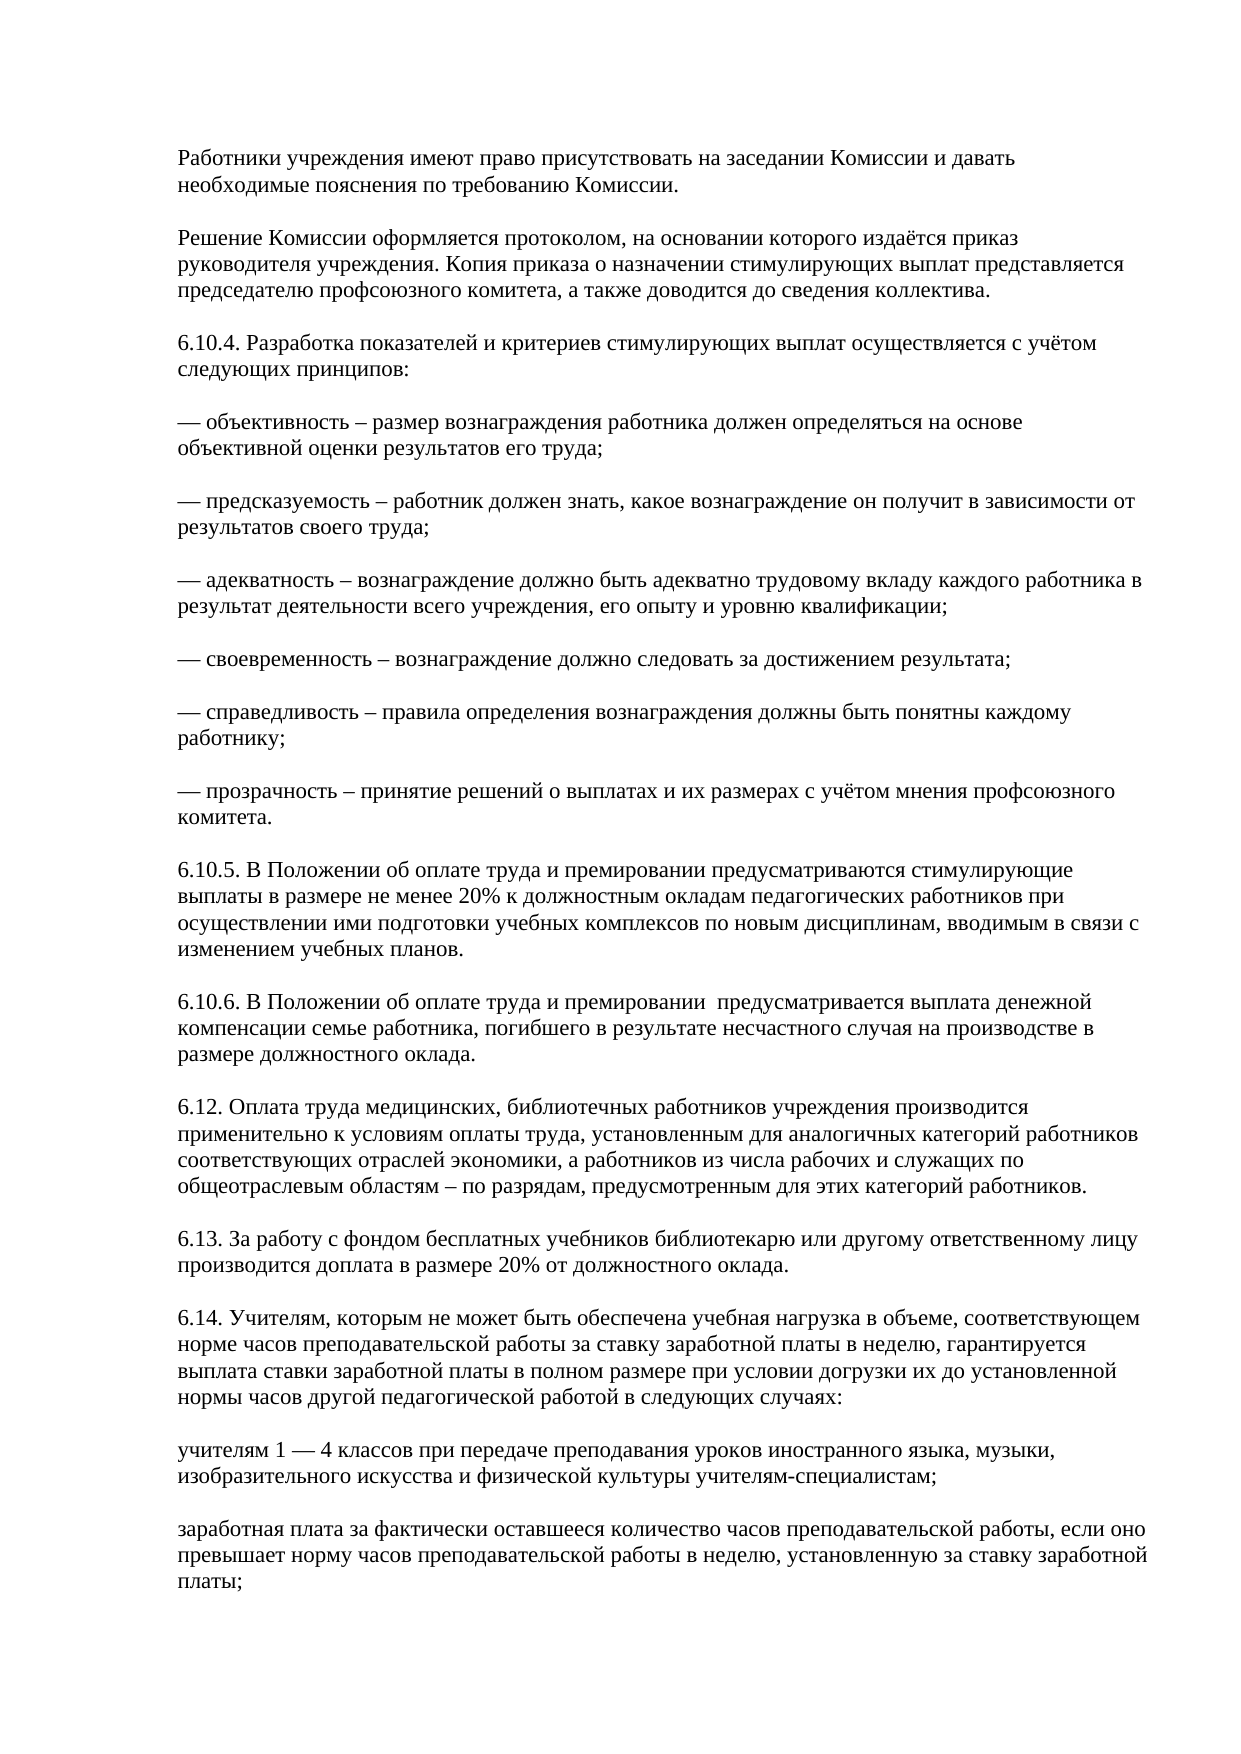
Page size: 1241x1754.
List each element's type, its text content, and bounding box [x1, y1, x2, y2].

text — своевременность – вознаграждение должно следовать за достижением результата; [177, 645, 1152, 672]
text 6.10.4. Разработка показателей и критериев стимулирующих выплат осуществляется с учётом следующих принципов: [177, 329, 1152, 382]
text — объективность – размер вознаграждения работника должен определяться на основе объективной оценки результатов его труда; [177, 408, 1152, 461]
text 6.12. Оплата труда медицинских, библиотечных работников учреждения производится применительно к условиям оплаты труда, установленным для аналогичных категорий работников соответствующих отраслей экономики, а работников из числа рабочих и служащих по общеотраслевым областям – по разрядам, предусмотренным для этих категорий работников. [177, 1093, 1152, 1199]
text — предсказуемость – работник должен знать, какое вознаграждение он получит в зависимости от результатов своего труда; [177, 487, 1152, 540]
text 6.14. Учителям, которым не может быть обеспечена учебная нагрузка в объеме, соответствующем норме часов преподавательской работы за ставку заработной платы в неделю, гарантируется выплата ставки заработной платы в полном размере при условии догрузки их до установленной нормы часов другой педагогической работой в следующих случаях: [177, 1304, 1152, 1409]
text учителям 1 — 4 классов при передаче преподавания уроков иностранного языка, музыки, изобразительного искусства и физической культуры учителям-специалистам; [177, 1436, 1152, 1488]
text 6.10.6. В Положении об оплате труда и премировании предусматривается выплата денежной компенсации семье работника, погибшего в результате несчастного случая на производстве в размере должностного оклада. [177, 988, 1152, 1067]
text Решение Комиссии оформляется протоколом, на основании которого издаётся приказ руководителя учреждения. Копия приказа о назначении стимулирующих выплат представляется председателю профсоюзного комитета, а также доводится до сведения коллектива. [177, 223, 1152, 303]
text 6.13. За работу с фондом бесплатных учебников библиотекарю или другому ответственному лицу производится доплата в размере 20% от должностного оклада. [177, 1225, 1152, 1278]
text 6.10.5. В Положении об оплате труда и премировании предусматриваются стимулирующие выплаты в размере не менее 20% к должностным окладам педагогических работников при осуществлении ими подготовки учебных комплексов по новым дисциплинам, вводимым в связи с изменением учебных планов. [177, 856, 1152, 961]
text — справедливость – правила определения вознаграждения должны быть понятны каждому работнику; [177, 698, 1152, 751]
text — адекватность – вознаграждение должно быть адекватно трудовому вкладу каждого работника в результат деятельности всего учреждения, его опыту и уровню квалификации; [177, 566, 1152, 619]
text заработная плата за фактически оставшееся количество часов преподавательской работы, если оно превышает норму часов преподавательской работы в неделю, установленную за ставку заработной платы; [177, 1515, 1152, 1594]
text Работники учреждения имеют право присутствовать на заседании Комиссии и давать необходимые пояснения по требованию Комиссии. [177, 144, 1152, 197]
text — прозрачность – принятие решений о выплатах и их размерах с учётом мнения профсоюзного комитета. [177, 777, 1152, 830]
